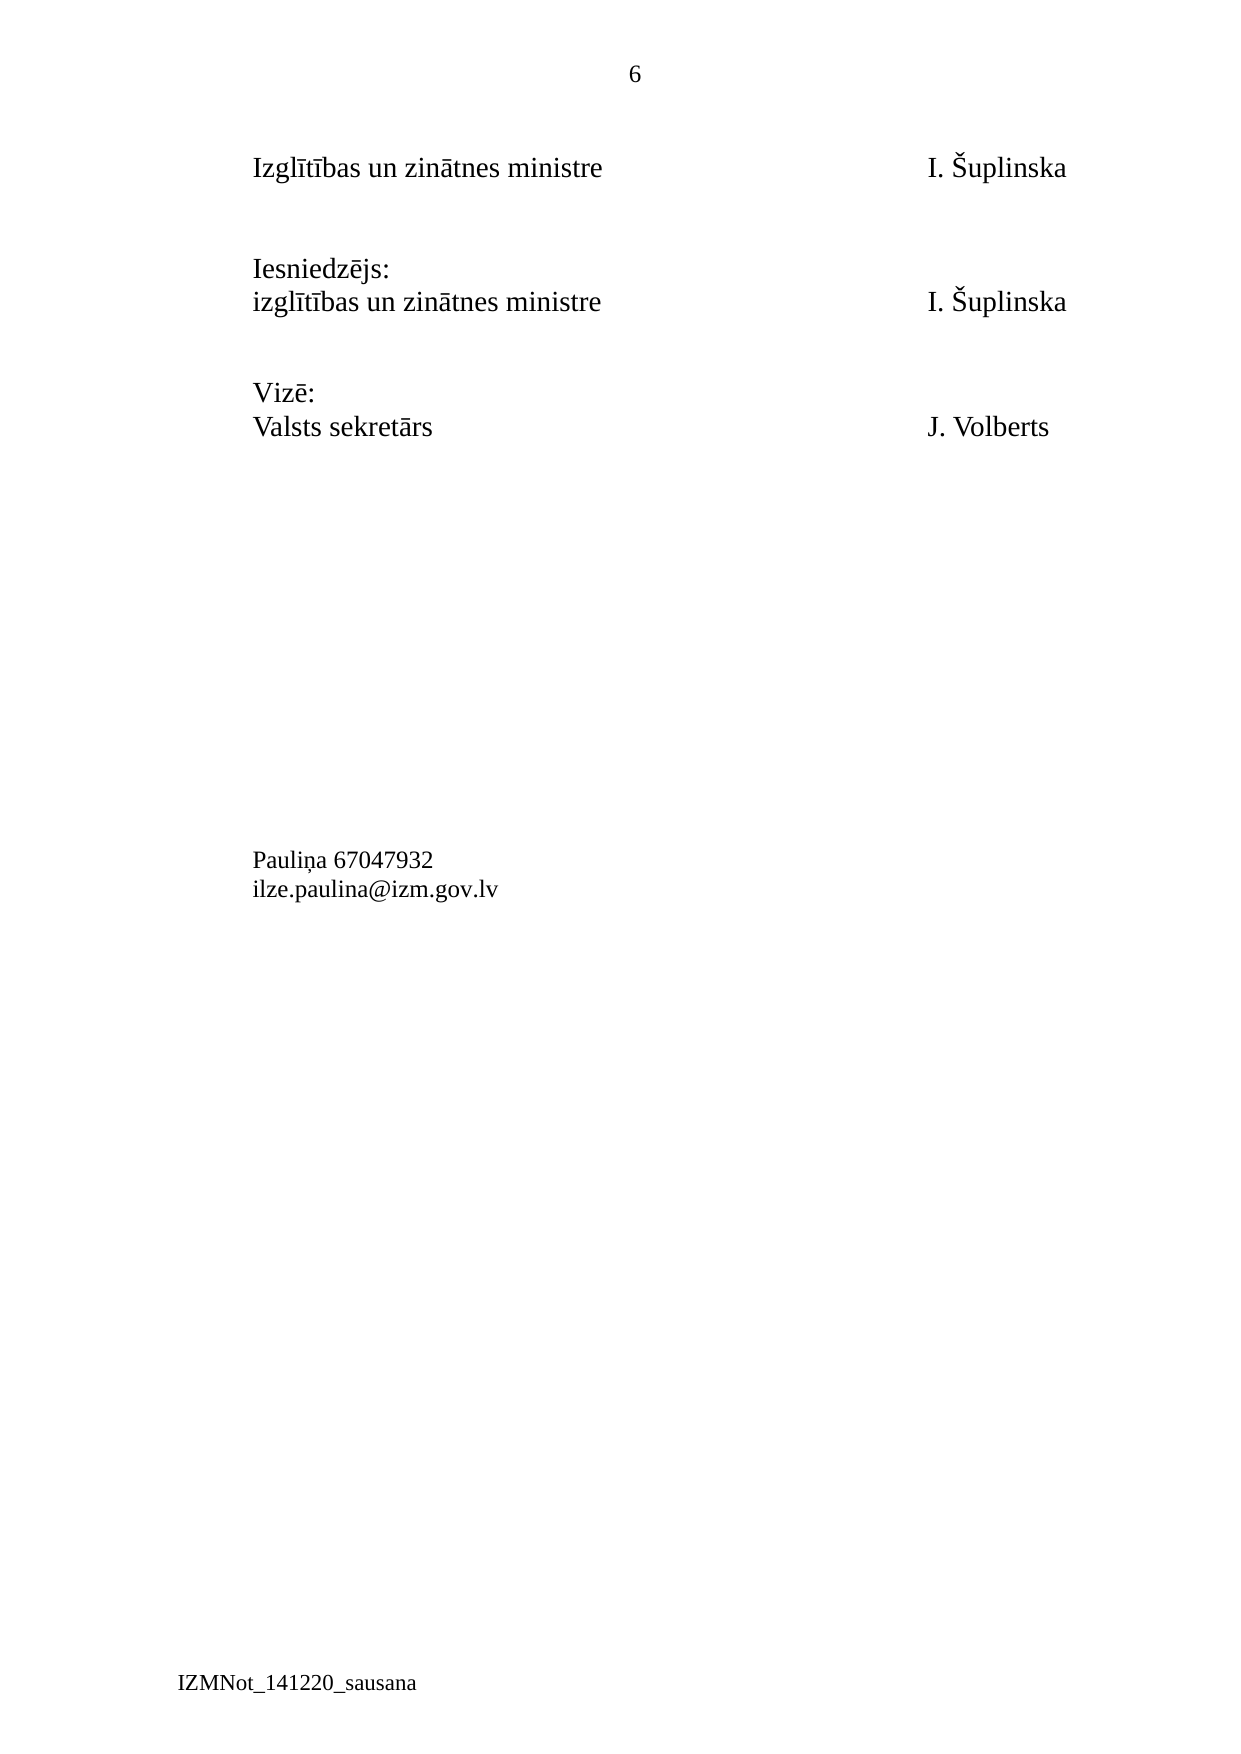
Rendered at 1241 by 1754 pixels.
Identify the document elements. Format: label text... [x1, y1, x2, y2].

text Valsts sekretārs J. Volberts [177, 409, 1093, 442]
text Izglītības un zinātnes ministre I. Šuplinska [177, 150, 1093, 184]
text Vizē: [177, 375, 1093, 409]
text ilze.paulina@izm.gov.lv [177, 874, 1093, 902]
text Iesniedzējs: [177, 251, 1093, 284]
text izglītības un zinātnes ministre I. Šuplinska [177, 284, 1093, 318]
text Pauliņa 67047932 [177, 845, 1093, 874]
